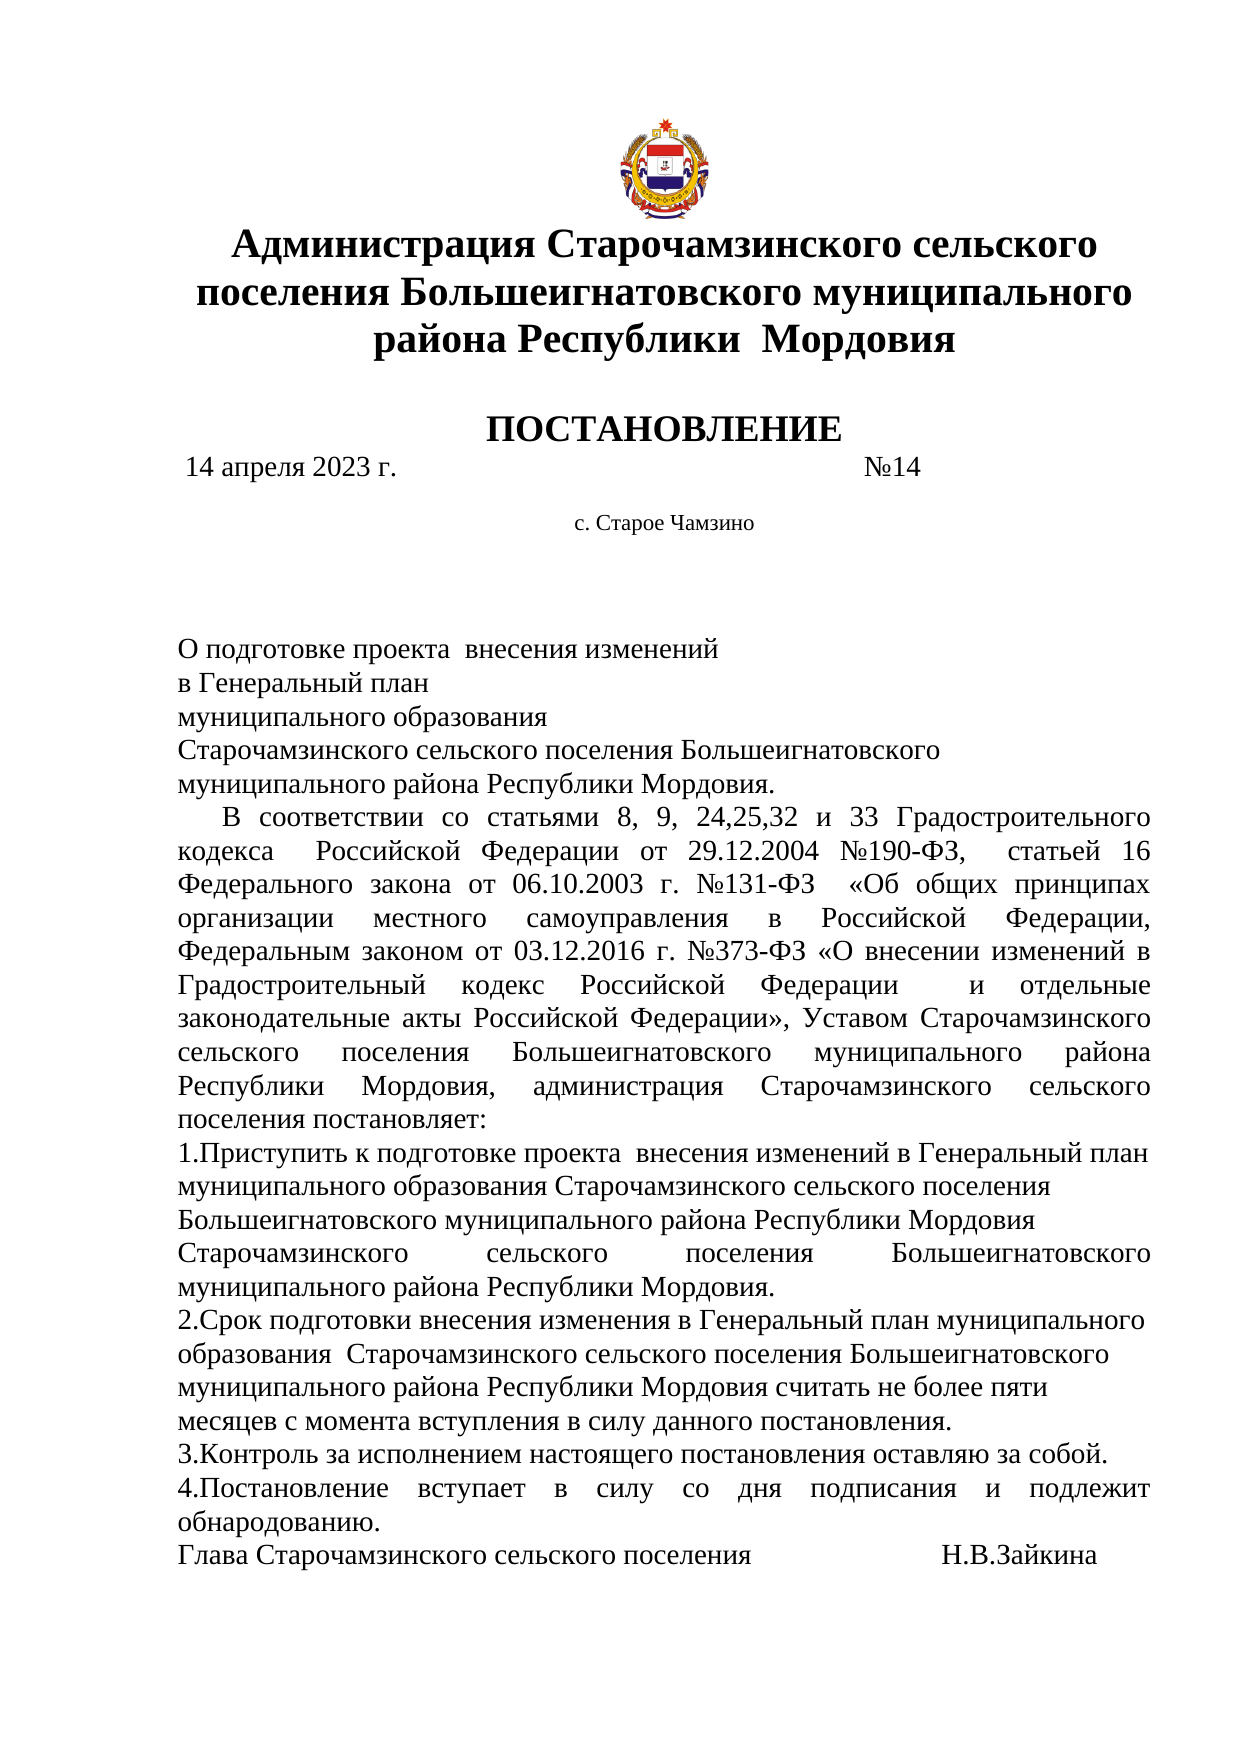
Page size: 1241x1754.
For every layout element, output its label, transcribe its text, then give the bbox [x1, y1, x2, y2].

text муниципального образования [177, 699, 1152, 732]
text В соответствии со статьями 8, 9, 24,25,32 и 33 Градостроительного кодекса Российской Федерации от 29.12.2004 №190-ФЗ, статьей 16 Федерального закона от 06.10.2003 г. №131-ФЗ «Об общих принципах организации местного самоуправления в Российской Федерации, Федеральным законом от 03.12.2016 г. №373-ФЗ «О внесении изменений в Градостроительный кодекс Российской Федерации и отдельные законодательные акты Российской Федерации», Уставом Старочамзинского сельского поселения Большеигнатовского муниципального района Республики Мордовия, администрация Старочамзинского сельского поселения постановляет: [177, 799, 1152, 1135]
text 3.Контроль за исполнением настоящего постановления оставляю за собой. [177, 1437, 1152, 1470]
text Администрация Старочамзинского сельского поселения Большеигнатовского муниципального района Республики Мордовия [177, 218, 1152, 362]
text 1.Приступить к подготовке проекта внесения изменений в Генеральный план муниципального образования Старочамзинского сельского поселения Большеигнатовского муниципального района Республики Мордовия [177, 1135, 1152, 1235]
text 14 апреля 2023 г. №14 [177, 449, 1152, 483]
text в Генеральный план [177, 665, 1152, 699]
list ПОСТАНОВЛЕНИЕ [177, 406, 1152, 449]
picture [620, 118, 709, 219]
text Старочамзинского сельского поселения Большеигнатовского муниципального района Республики Мордовия. [177, 732, 1152, 799]
text О подготовке проекта внесения изменений [177, 632, 1152, 665]
text 2.Срок подготовки внесения изменения в Генеральный план муниципального образования Старочамзинского сельского поселения Большеигнатовского муниципального района Республики Мордовия считать не более пяти месяцев с момента вступления в силу данного постановления. [177, 1302, 1152, 1437]
text 4.Постановление вступает в силу со дня подписания и подлежит обнародованию. [177, 1470, 1152, 1537]
text Глава Старочамзинского сельского поселения Н.В.Зайкина [177, 1537, 1152, 1571]
text с. Старое Чамзино [177, 509, 1152, 535]
text Старочамзинского сельского поселения Большеигнатовского муниципального района Республики Мордовия. [177, 1235, 1152, 1302]
